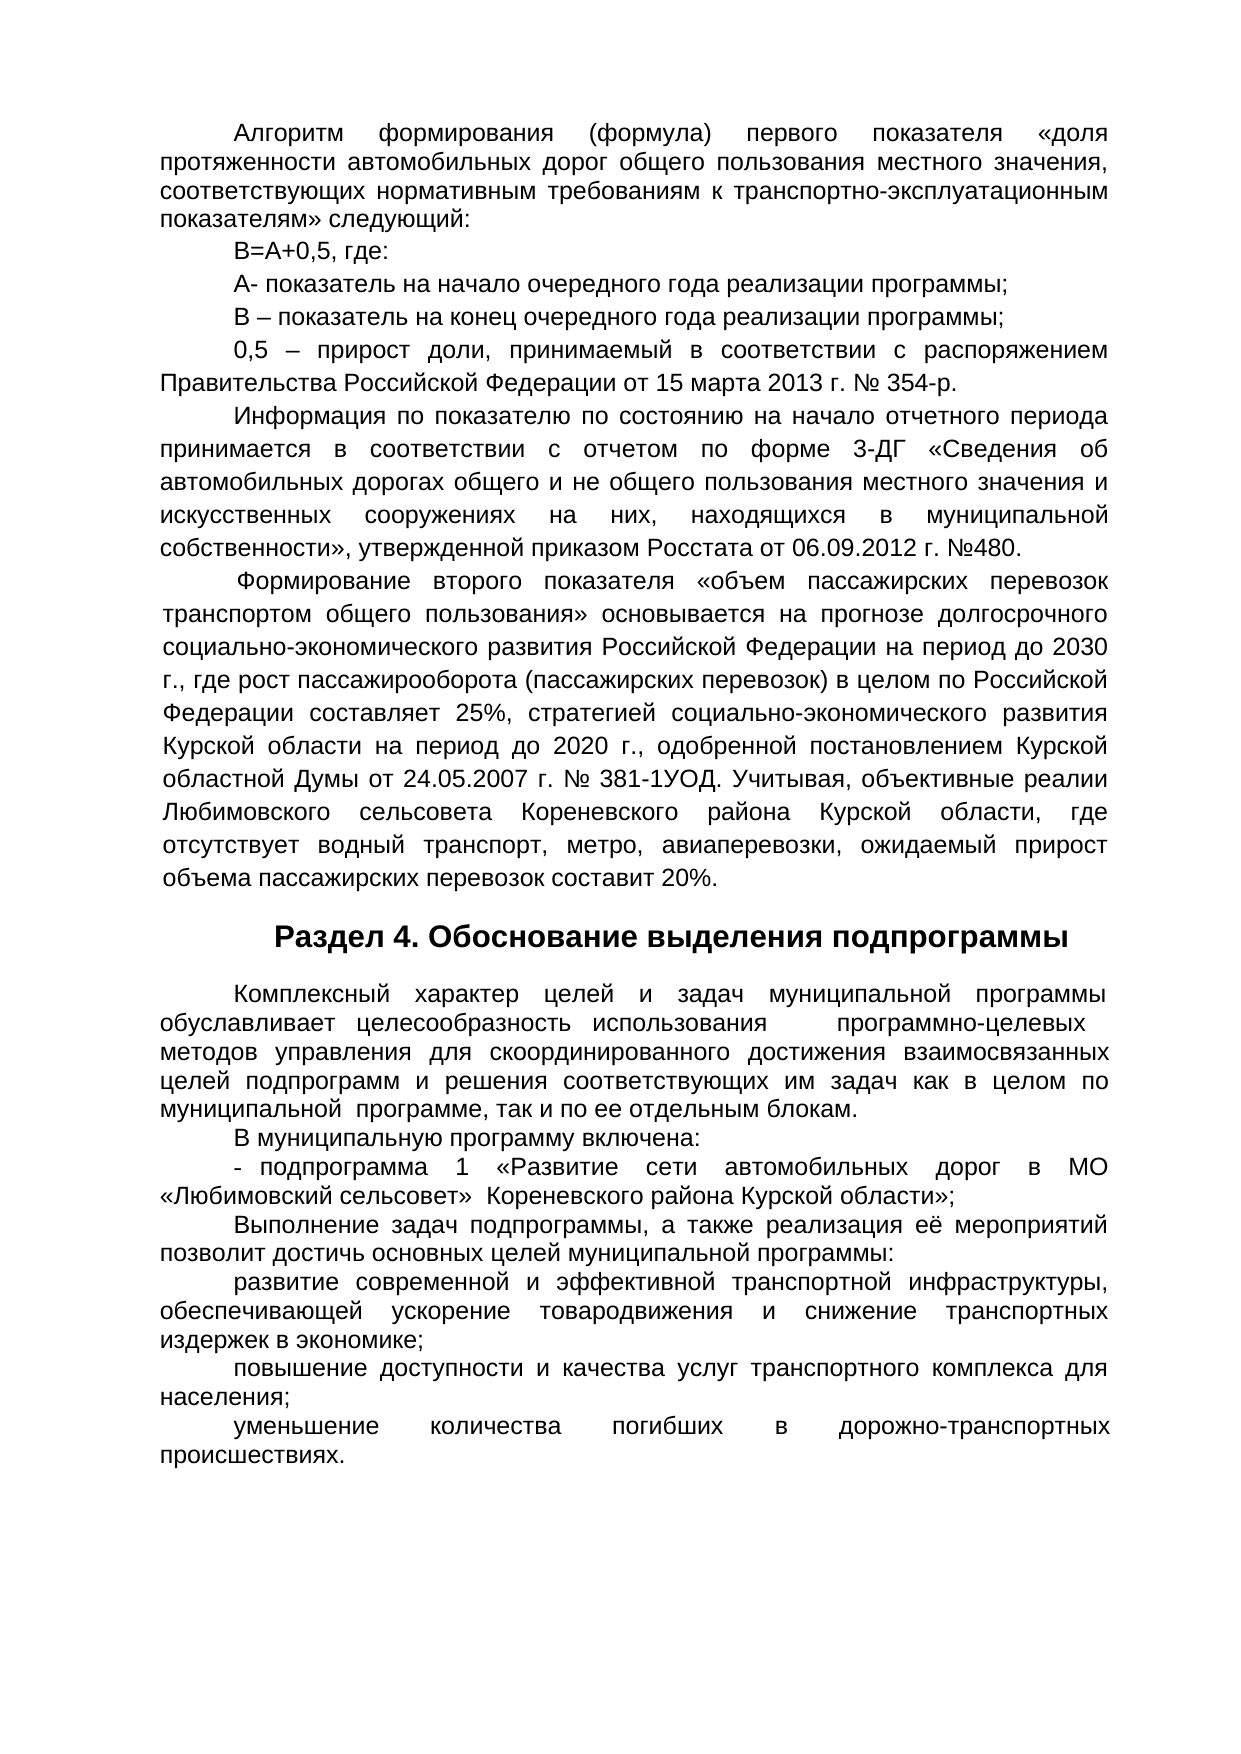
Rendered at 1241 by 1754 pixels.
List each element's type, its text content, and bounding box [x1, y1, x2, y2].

text В муниципальную программу включена: [159, 1123, 1110, 1152]
text Информация по показателю по состоянию на начало отчетного периода принимается в соответствии с отчетом по форме 3-ДГ «Сведения об автомобильных дорогах общего и не общего пользования местного значения и искусственных сооружениях на них, находящихся в муниципальной собственности», утвержденной приказом Росстата от 06.09.2012 г. №480. [159, 398, 1109, 563]
text уменьшение количества погибших в дорожно-транспортных происшествиях. [159, 1411, 1110, 1468]
text А- показатель на начало очередного года реализации программы; [159, 266, 1110, 299]
text методов управления для скоординированного достижения взаимосвязанных целей подпрограмм и решения соответствующих им задач как в целом по муниципальной программе, так и по ее отдельным блокам. [159, 1037, 1110, 1123]
text Алгоритм формирования (формула) первого показателя «доля протяженности автомобильных дорог общего пользования местного значения, соответствующих нормативным требованиям к транспортно-эксплуатационным показателям» следующий: [159, 118, 1109, 233]
text развитие современной и эффективной транспортной инфраструктуры, обеспечивающей ускорение товародвижения и снижение транспортных издержек в экономике; [159, 1267, 1109, 1353]
text В=А+0,5, где: [159, 233, 1110, 266]
text 0,5 – прирост доли, принимаемый в соответствии с распоряжением Правительства Российской Федерации от 15 марта 2013 г. № 354-р. [159, 332, 1109, 398]
text Раздел 4. Обоснование выделения подпрограммы [159, 918, 1110, 954]
text Комплексный характер целей и задач муниципальной программы обуславливает целесообразность использования программно-целевых [159, 979, 1107, 1037]
text Выполнение задач подпрограммы, а также реализация её мероприятий позволит достичь основных целей муниципальной программы: [159, 1209, 1109, 1267]
text повышение доступности и качества услуг транспортного комплекса для населения; [159, 1353, 1109, 1411]
list подпрограмма 1 «Развитие сети автомобильных дорог в МО «Любимовский сельсовет» Кореневского района Курской области»; [159, 1152, 1109, 1209]
text В – показатель на конец очередного года реализации программы; [159, 299, 1110, 332]
text Формирование второго показателя «объем пассажирских перевозок транспортом общего пользования» основывается на прогнозе долгосрочного социально-экономического развития Российской Федерации на период до 2030 г., где рост пассажирооборота (пассажирских перевозок) в целом по Российской Федерации составляет 25%, стратегией социально-экономического развития Курской области на период до 2020 г., одобренной постановлением Курской областной Думы от 24.05.2007 г. № 381-1УОД. Учитывая, объективные реалии Любимовского сельсовета Кореневского района Курской области, где отсутствует водный транспорт, метро, авиаперевозки, ожидаемый прирост объема пассажирских перевозок составит 20%. [162, 563, 1109, 893]
